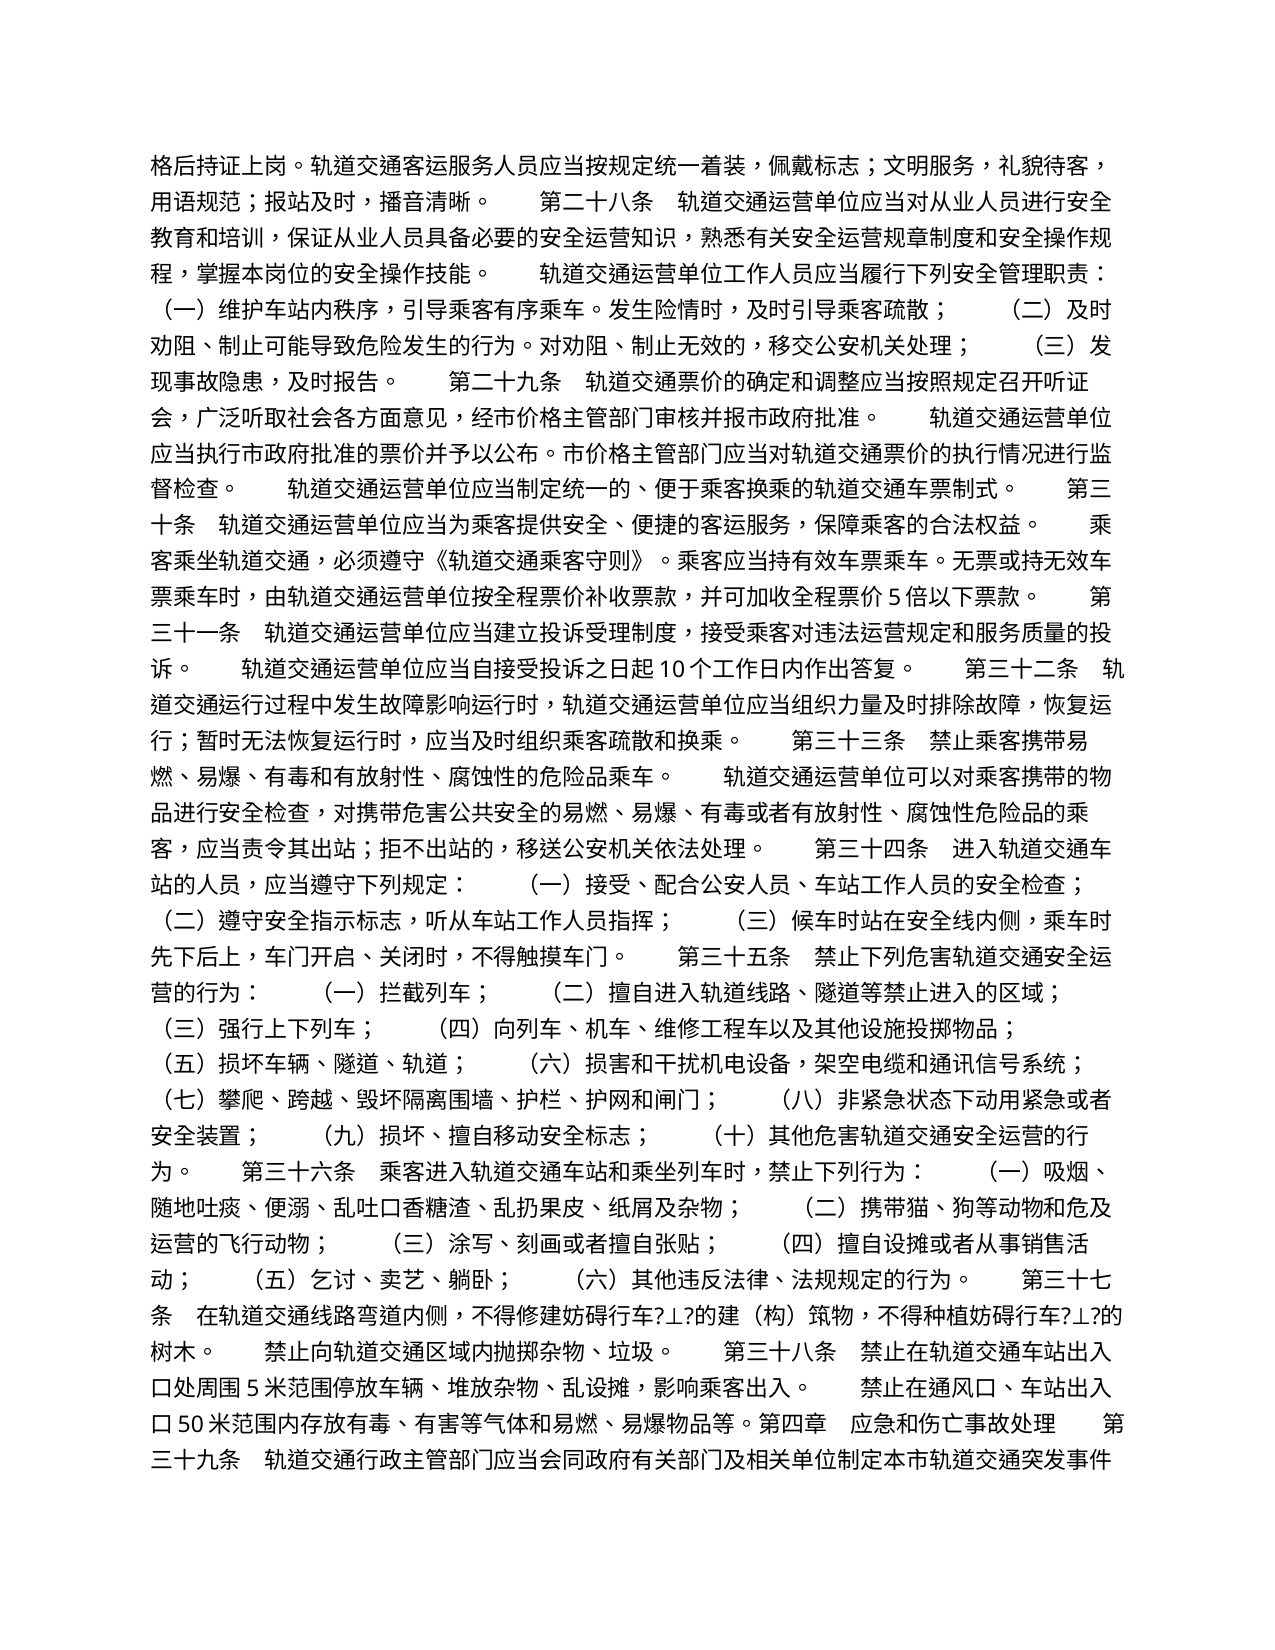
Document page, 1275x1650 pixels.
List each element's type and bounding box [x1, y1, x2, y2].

text [150, 150, 1125, 1475]
